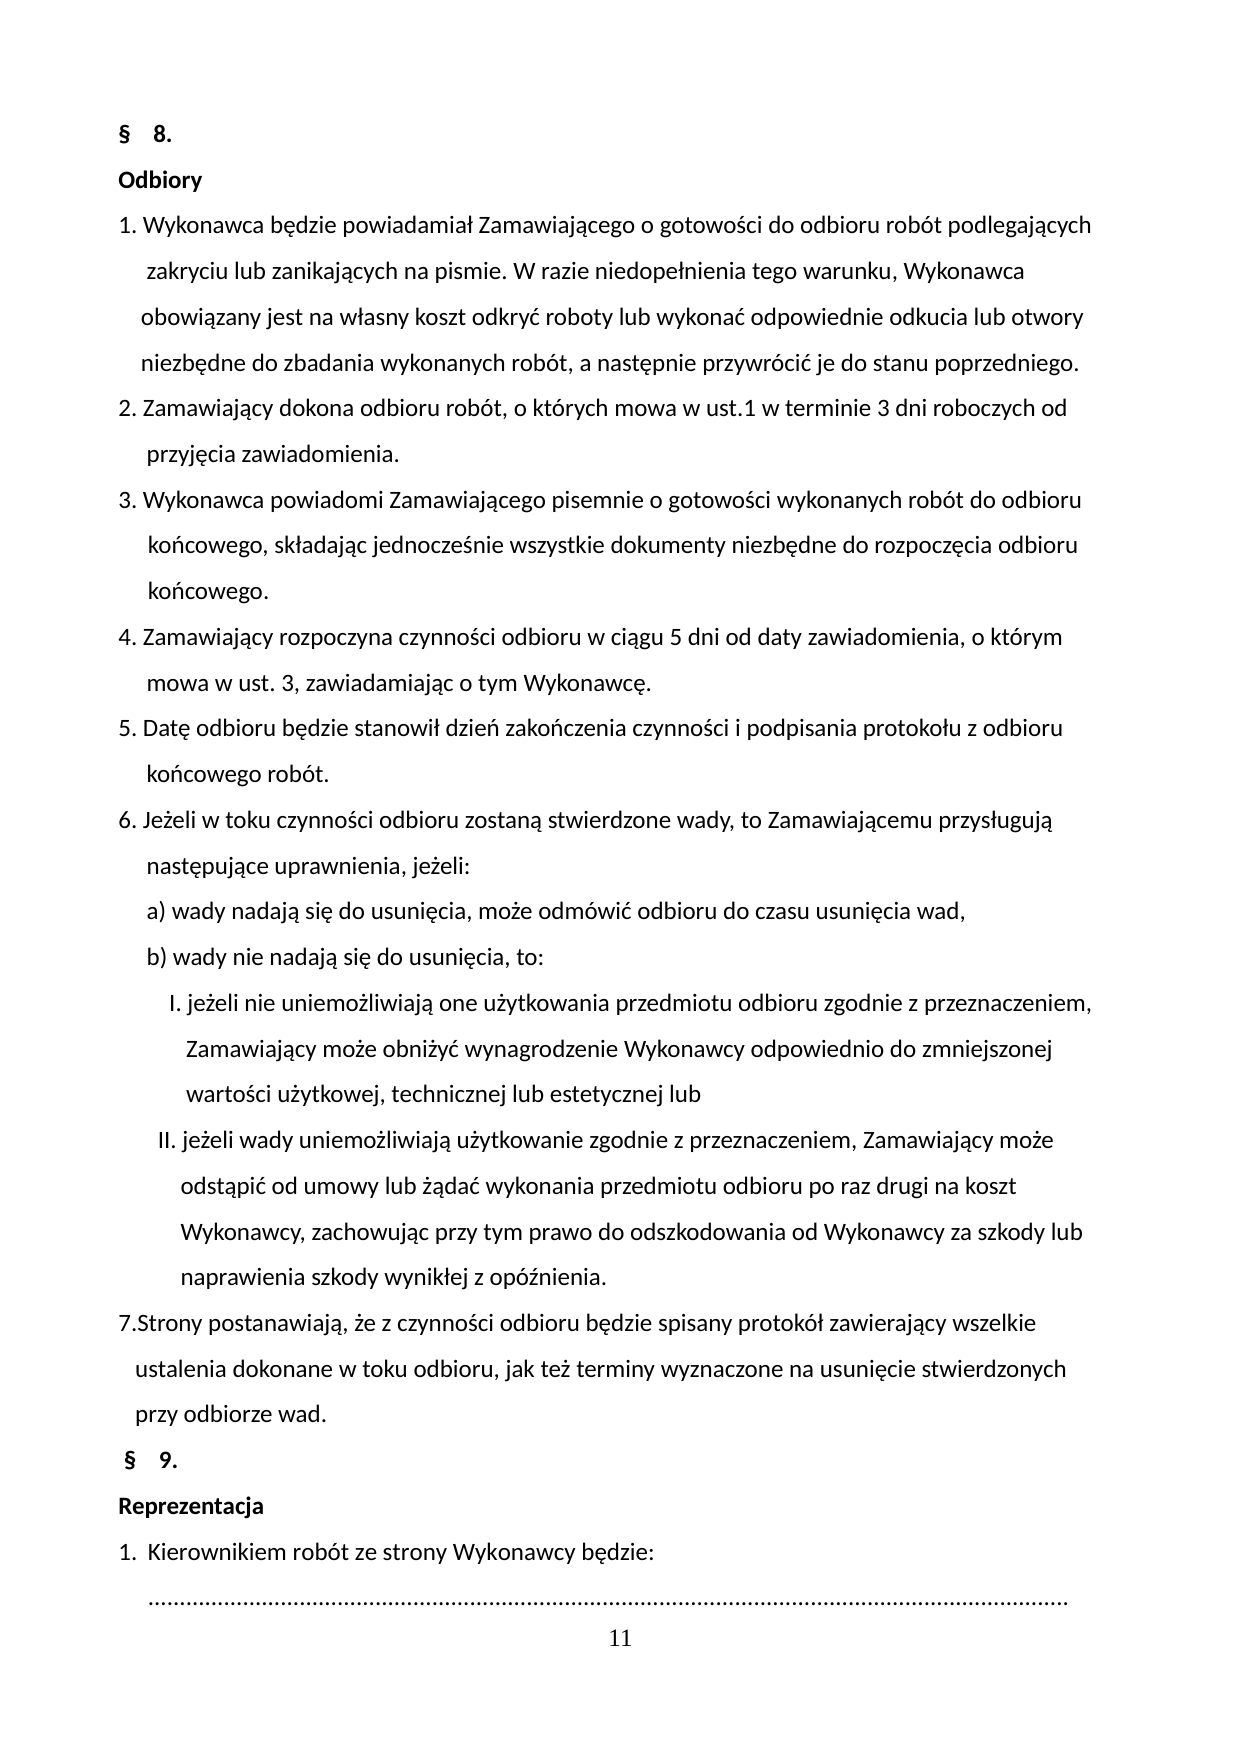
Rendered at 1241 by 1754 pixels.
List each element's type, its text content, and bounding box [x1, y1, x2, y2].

text zakryciu lub zanikających na pismie. W razie niedopełnienia tego warunku, Wykonawca [118, 255, 1122, 286]
text 5. Datę odbioru będzie stanowił dzień zakończenia czynności i podpisania protokołu z odbioru [118, 713, 1122, 743]
text końcowego robót. [118, 758, 1122, 789]
text 7.Strony postanawiają, że z czynności odbioru będzie spisany protokół zawierający wszelkie ustalenia dokonane w toku odbioru, jak też terminy wyznaczone na usunięcie stwierdzonych przy odbiorze wad. [118, 1307, 1122, 1429]
text II. jeżeli wady uniemożliwiają użytkowanie zgodnie z przeznaczeniem, Zamawiający może [118, 1124, 1122, 1155]
text Wykonawcy, zachowując przy tym prawo do odszkodowania od Wykonawcy za szkody lub [118, 1216, 1122, 1246]
text odstąpić od umowy lub żądać wykonania przedmiotu odbioru po raz drugi na koszt [118, 1170, 1122, 1200]
text przyjęcia zawiadomienia. [118, 438, 1122, 469]
text niezbędne do zbadania wykonanych robót, a następnie przywrócić je do stanu poprzedniego. [118, 347, 1122, 377]
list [148, 1581, 1122, 1612]
text naprawienia szkody wynikłej z opóźnienia. [118, 1261, 1122, 1292]
text § 9. [118, 1444, 1122, 1475]
list Kierownikiem robót ze strony Wykonawcy będzie: [118, 1536, 1122, 1566]
text a) wady nadają się do usunięcia, może odmówić odbioru do czasu usunięcia wad, [118, 896, 1122, 926]
text 1. Wykonawca będzie powiadamiał Zamawiającego o gotowości do odbioru robót podlegających [118, 209, 1122, 240]
text § 8. [118, 118, 1122, 149]
text b) wady nie nadają się do usunięcia, to: [118, 941, 1122, 972]
text obowiązany jest na własny koszt odkryć roboty lub wykonać odpowiednie odkucia lub otwory [118, 301, 1122, 332]
text I. jeżeli nie uniemożliwiają one użytkowania przedmiotu odbioru zgodnie z przeznaczeniem, [118, 987, 1122, 1017]
text mowa w ust. 3, zawiadamiając o tym Wykonawcę. [118, 667, 1122, 697]
text następujące uprawnienia, jeżeli: [118, 850, 1122, 880]
text Odbiory [118, 164, 1122, 194]
text 3. Wykonawca powiadomi Zamawiającego pisemnie o gotowości wykonanych robót do odbioru końcowego, składając jednocześnie wszystkie dokumenty niezbędne do rozpoczęcia odbioru końcowego. [118, 484, 1122, 606]
text Zamawiający może obniżyć wynagrodzenie Wykonawcy odpowiednio do zmniejszonej [118, 1033, 1122, 1063]
text 2. Zamawiający dokona odbioru robót, o których mowa w ust.1 w terminie 3 dni roboczych od [118, 392, 1122, 423]
text 4. Zamawiający rozpoczyna czynności odbioru w ciągu 5 dni od daty zawiadomienia, o którym [118, 621, 1122, 652]
text Reprezentacja [118, 1490, 1122, 1521]
text wartości użytkowej, technicznej lub estetycznej lub [118, 1078, 1122, 1109]
text 6. Jeżeli w toku czynności odbioru zostaną stwierdzone wady, to Zamawiającemu przysługują [118, 804, 1122, 834]
